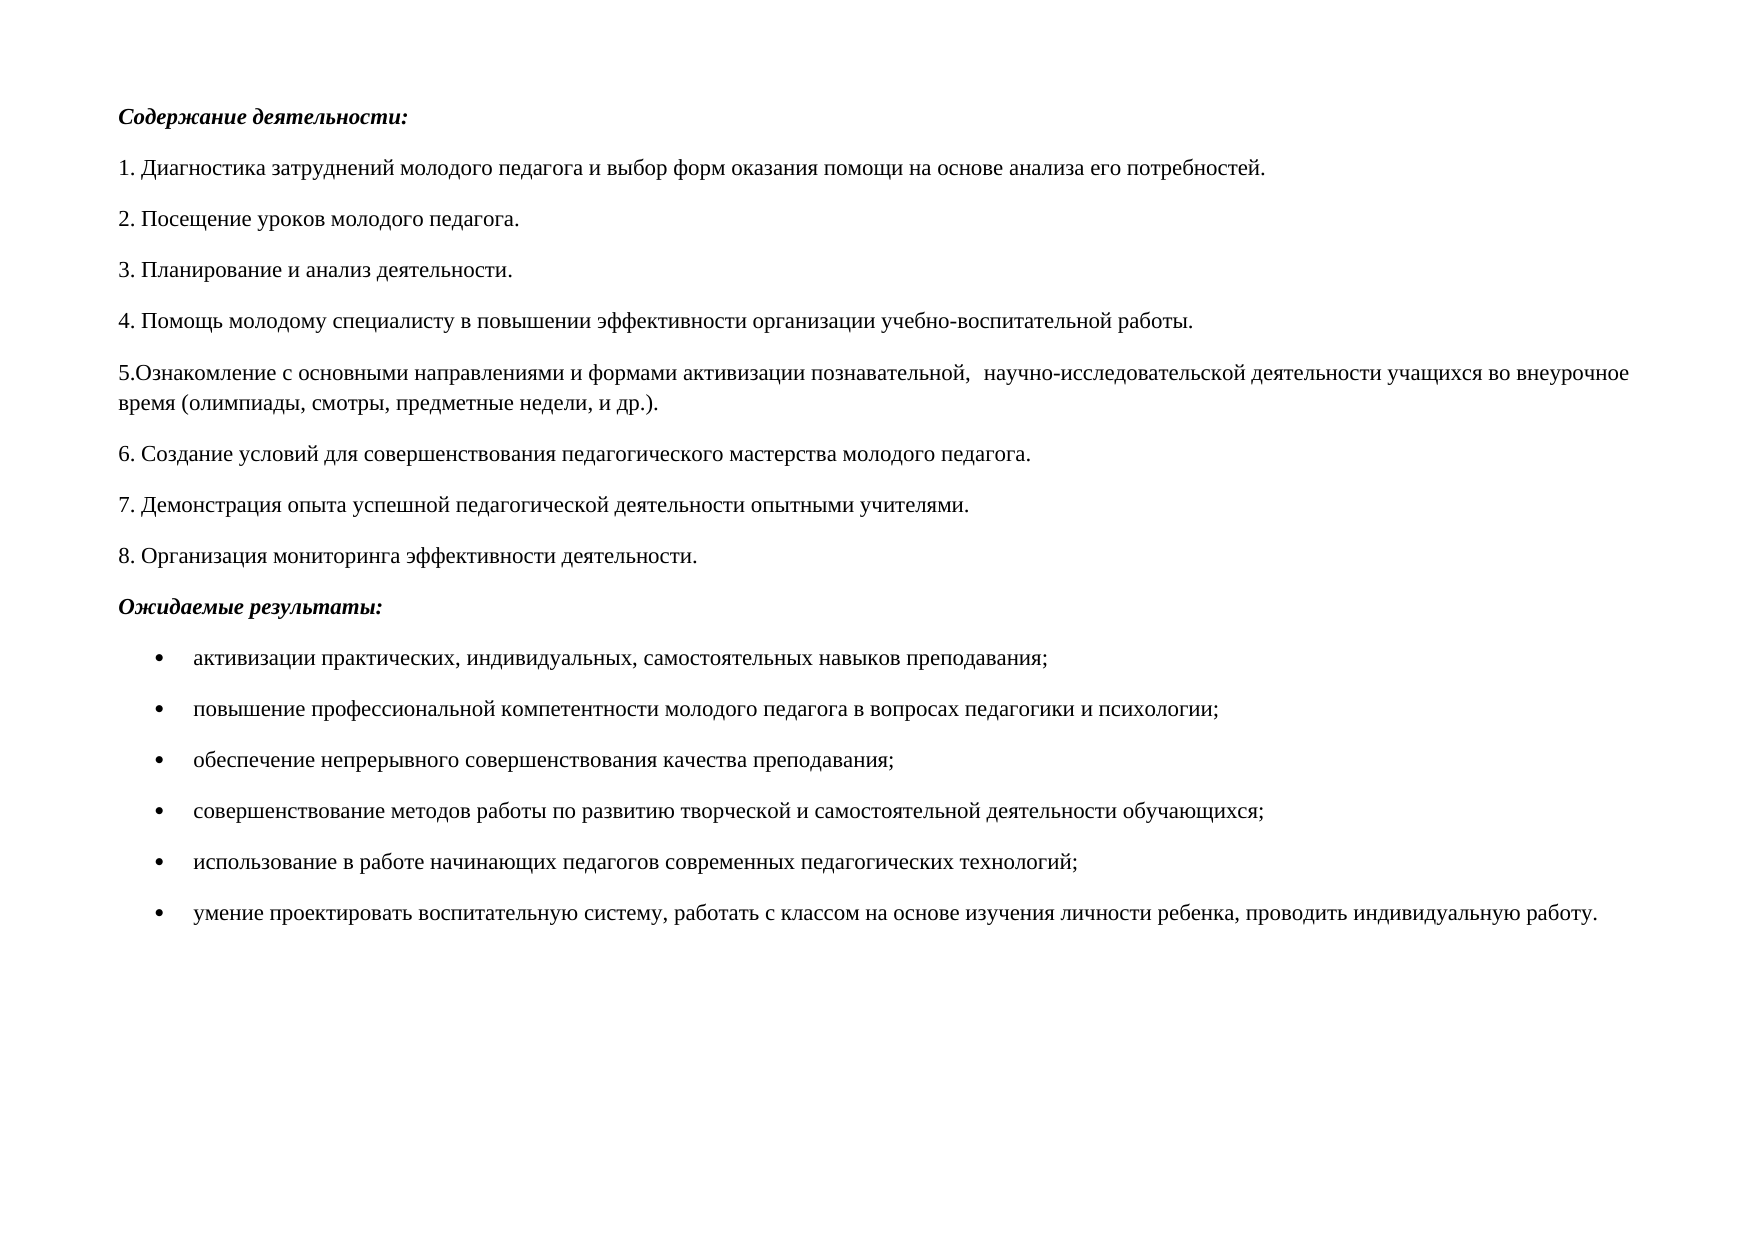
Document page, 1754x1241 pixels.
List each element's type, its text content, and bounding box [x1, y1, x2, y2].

text 4. Помощь молодому специалисту в повышении эффективности организации учебно-воспитательной работы. [118, 308, 1636, 334]
text 2. Посещение уроков молодого педагога. [118, 206, 1636, 232]
text Содержание деятельности: [118, 103, 1636, 130]
text 1. Диагностика затруднений молодого педагога и выбор форм оказания помощи на основе анализа его потребностей. [118, 154, 1636, 181]
list повышение профессиональной компетентности молодого педагога в вопросах педагогики и психологии; [156, 695, 1636, 721]
text 6. Создание условий для совершенствования педагогического мастерства молодого педагога. [118, 440, 1636, 466]
list умение проектировать воспитательную систему, работать с классом на основе изучения личности ребенка, проводить индивидуальную работу. [156, 899, 1636, 926]
list использование в работе начинающих педагогов современных педагогических технологий; [156, 848, 1636, 874]
text 8. Организация мониторинга эффективности деятельности. [118, 542, 1636, 568]
text Ожидаемые результаты: [118, 593, 1636, 619]
list активизации практических, индивидуальных, самостоятельных навыков преподавания; [156, 644, 1636, 670]
text 5.Ознакомление с основными направлениями и формами активизации познавательной, научно-исследовательской деятельности учащихся во внеурочное время (олимпиады, смотры, предметные недели, и др.). [118, 359, 1636, 415]
list обеспечение непрерывного совершенствования качества преподавания; [156, 746, 1636, 772]
text 7. Демонстрация опыта успешной педагогической деятельности опытными учителями. [118, 491, 1636, 517]
list совершенствование методов работы по развитию творческой и самостоятельной деятельности обучающихся; [156, 797, 1636, 823]
text 3. Планирование и анализ деятельности. [118, 257, 1636, 283]
